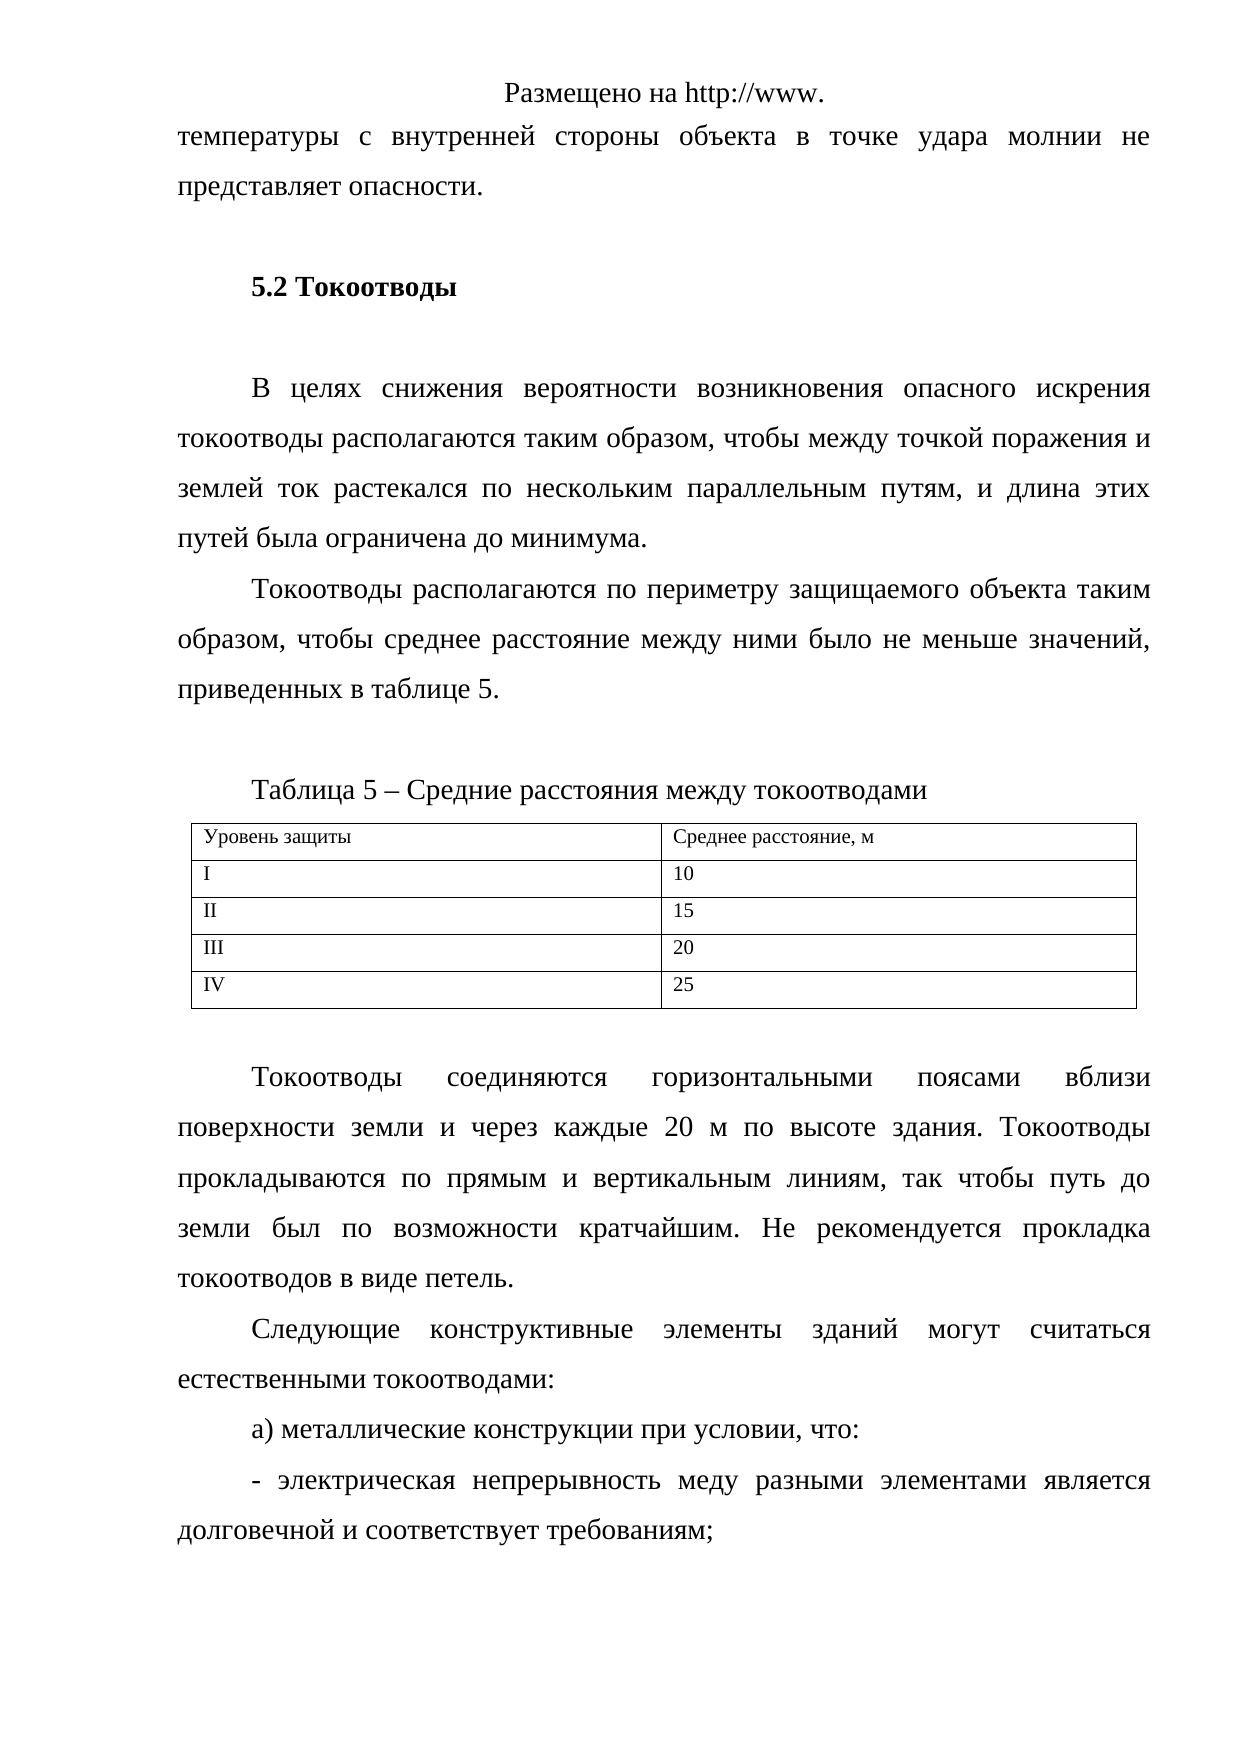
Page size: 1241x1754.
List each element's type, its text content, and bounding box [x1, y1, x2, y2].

text - электрическая непрерывность меду разными элементами является долговечной и соответствует требованиям; [177, 1462, 1152, 1546]
text Таблица 5 – Средние расстояния между токоотводами [177, 772, 1152, 806]
text а) металлические конструкции при условии, что: [177, 1411, 1152, 1445]
subtitle 5.2 Токоотводы [177, 269, 1152, 303]
table_cell 20 [662, 935, 1136, 971]
table_cell I [192, 861, 661, 897]
table_cell IV [192, 972, 661, 1008]
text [177, 118, 1152, 202]
table_cell 25 [662, 972, 1136, 1008]
table_header Среднее расстояние, м [662, 824, 1136, 859]
text В целях снижения вероятности возникновения опасного искрения токоотводы располагаются таким образом, чтобы между точкой поражения и землей ток растекался по нескольким параллельным путям, и длина этих путей была ограничена до минимума. [177, 370, 1152, 554]
text Токоотводы соединяются горизонтальными поясами вблизи поверхности земли и через каждые по высоте здания. Токоотводы прокладываются по прямым и вертикальным линиям, так чтобы путь до земли был по возможности кратчайшим. Не рекомендуется прокладка токоотводов в виде петель. [177, 1059, 1152, 1294]
text Токоотводы располагаются по периметру защищаемого объекта таким образом, чтобы среднее расстояние между ними было не меньше значений, приведенных в таблице 5. [177, 571, 1152, 705]
table_cell III [192, 935, 661, 971]
text Следующие конструктивные элементы зданий могут считаться естественными токоотводами: [177, 1311, 1152, 1395]
table_cell 10 [662, 861, 1136, 897]
table_cell 15 [662, 898, 1136, 934]
table_header Уровень защиты [192, 824, 661, 859]
table_cell II [192, 898, 661, 934]
